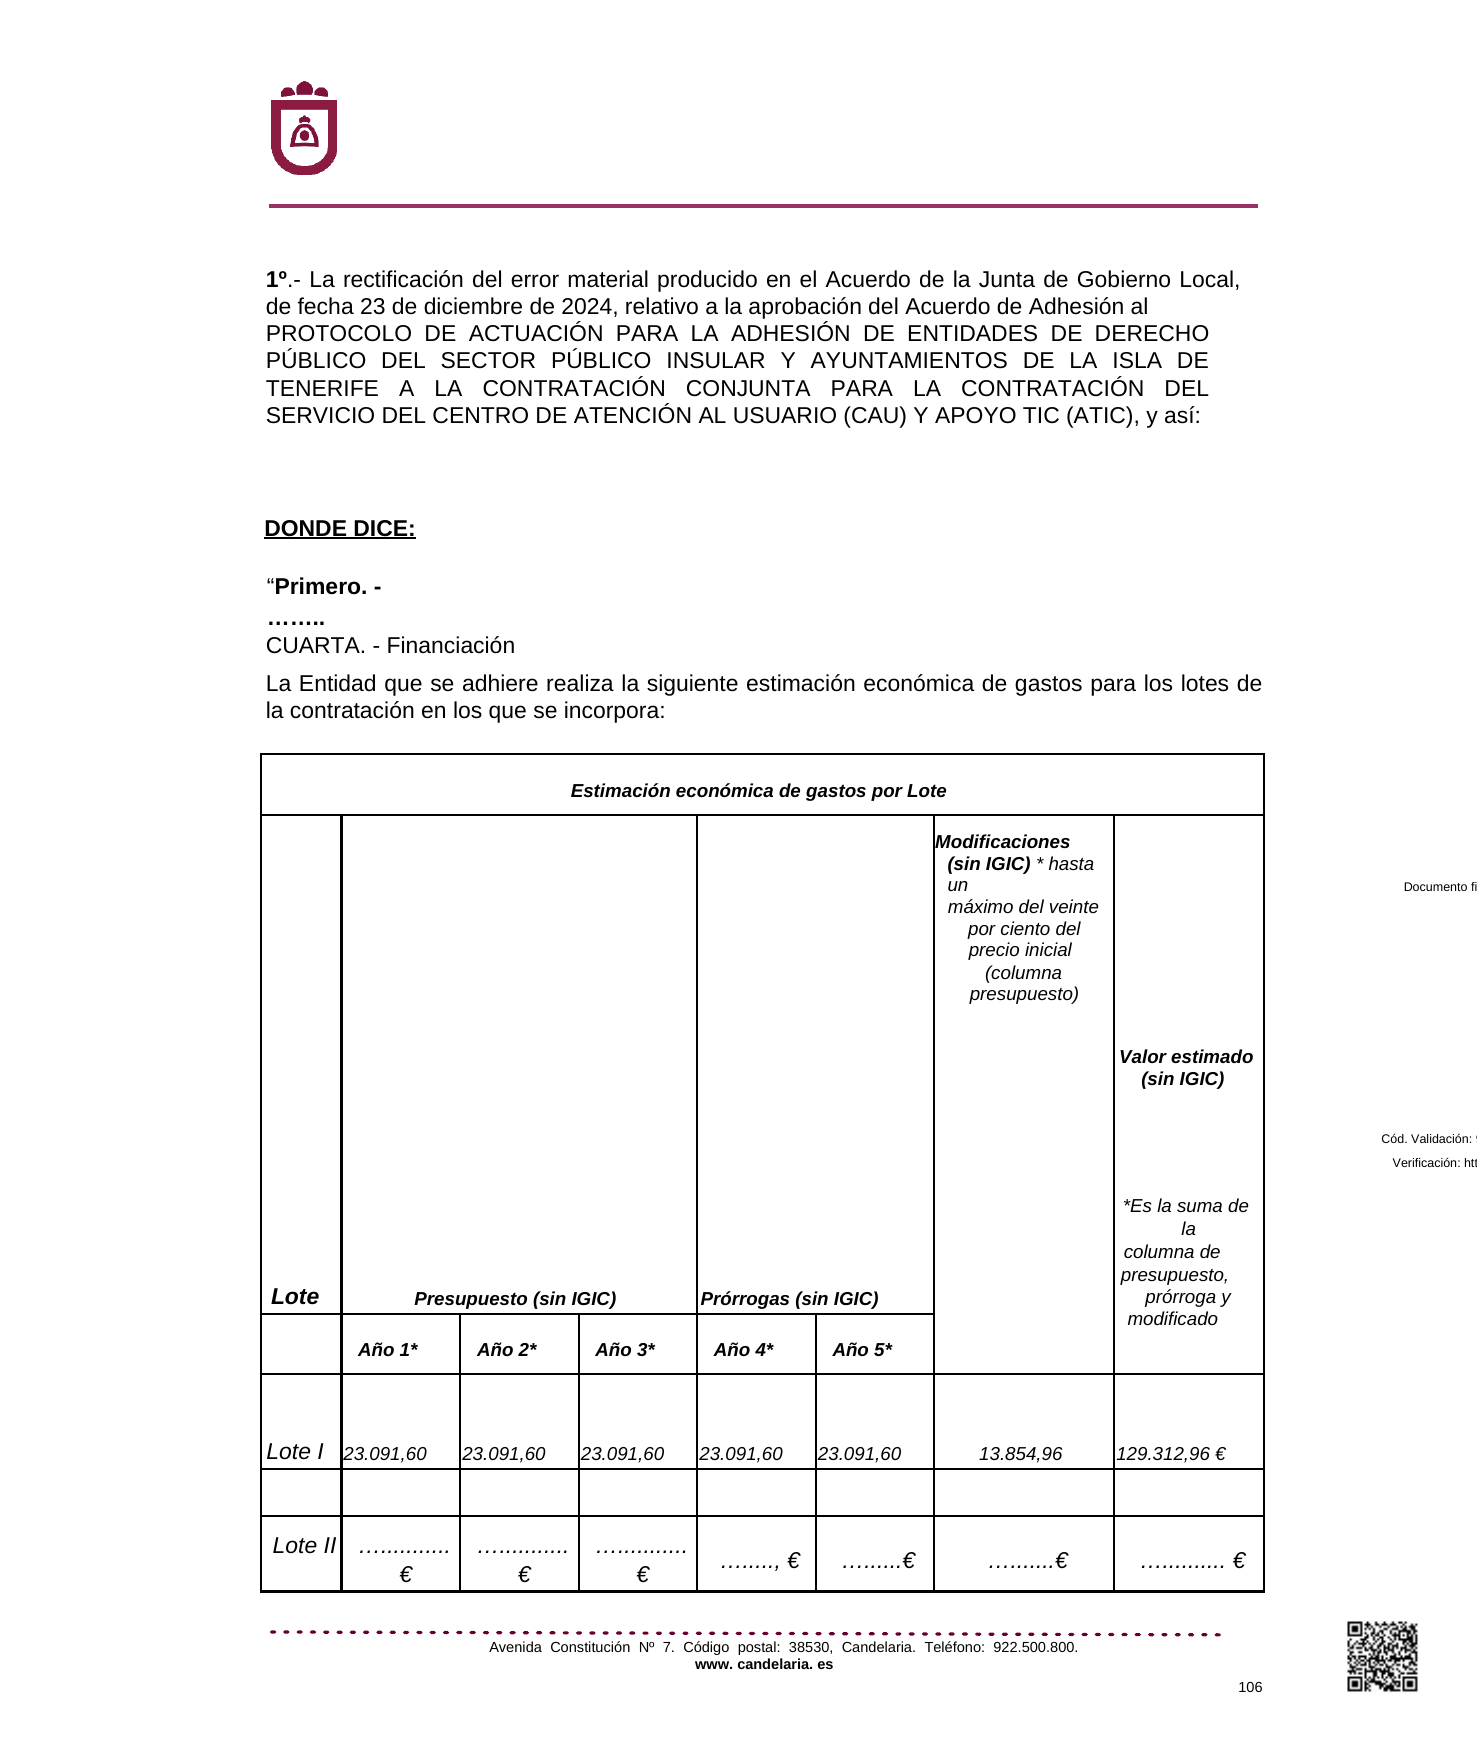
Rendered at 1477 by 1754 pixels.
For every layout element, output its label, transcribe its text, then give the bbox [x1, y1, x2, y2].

table_cell ….......... € [1115, 1517, 1263, 1590]
table_cell 23.091,60 [461, 1375, 578, 1468]
picture [1346, 1620, 1420, 1694]
table_cell [343, 1470, 459, 1515]
table_cell 23.091,60 [817, 1375, 933, 1468]
table_cell 23.091,60 [343, 1375, 459, 1468]
table_cell [698, 1470, 815, 1515]
table_header Estimación económica de gastos por Lote [262, 755, 1263, 814]
table_cell …......€ [817, 1517, 933, 1590]
table_cell Modificaciones (sin IGIC) * hasta un máximo del veinte por ciento del precio inicial (columna presupuesto) [935, 816, 1113, 1373]
text PROTOCOLO DE ACTUACIÓN PARA LA ADHESIÓN DE ENTIDADES DE DERECHO PÚBLICO DEL SECTOR PÚBLICO INSULAR Y AYUNTAMIENTOS DE LA ISLA DE TENERIFE A LA CONTRATACIÓN CONJUNTA PARA LA CONTRATACIÓN DEL SERVICIO DEL CENTRO DE ATENCIÓN AL USUARIO (CAU) Y APOYO TIC (ATIC), y así: [266, 320, 1210, 428]
table_cell Año 1* [343, 1315, 459, 1373]
table_cell [817, 1470, 933, 1515]
text CUARTA. - Financiación [266, 632, 1263, 658]
table_cell Prórrogas (sin IGIC) [698, 816, 933, 1312]
table_cell …........... € [343, 1517, 459, 1590]
text DONDE DICE: [264, 514, 1331, 541]
table_cell [262, 1315, 340, 1373]
text “Primero. - [267, 573, 1263, 599]
table_cell Lote I [262, 1375, 340, 1468]
text 1º.- La rectificación del error material producido en el Acuerdo de la Junta de Gobierno Local, de fecha 23 de diciembre de 2024, relativo a la aprobación del Acuerdo de Adhesión al [266, 266, 1242, 319]
table_cell ….......€ [935, 1517, 1113, 1590]
table_cell …....., € [698, 1517, 815, 1590]
table_cell [461, 1470, 578, 1515]
table_cell 129.312,96 € [1115, 1375, 1263, 1468]
table_cell Año 5* [817, 1315, 933, 1373]
picture [271, 81, 337, 175]
table_cell Año 3* [580, 1315, 696, 1373]
table_cell 23.091,60 [580, 1375, 696, 1468]
table_cell [580, 1470, 696, 1515]
table_cell Lote II [262, 1517, 340, 1590]
table_cell Presupuesto (sin IGIC) [343, 816, 696, 1312]
text …….. [267, 604, 1263, 631]
table_cell Año 4* [698, 1315, 815, 1373]
table_cell …........... € [580, 1517, 696, 1590]
table_cell …........... € [461, 1517, 578, 1590]
table_cell Año 2* [461, 1315, 578, 1373]
table_cell [262, 1470, 340, 1515]
table_cell 13.854,96 [935, 1375, 1113, 1468]
table_cell [935, 1470, 1113, 1515]
table_cell 23.091,60 [698, 1375, 815, 1468]
table_cell Valor estimado (sin IGIC) *Es la suma de la columna de presupuesto, prórroga y modificado [1115, 816, 1263, 1373]
table_cell Lote [262, 816, 340, 1312]
table_cell [1115, 1470, 1263, 1515]
text La Entidad que se adhiere realiza la siguiente estimación económica de gastos para los lotes de la contratación en los que se incorpora: [266, 669, 1263, 723]
